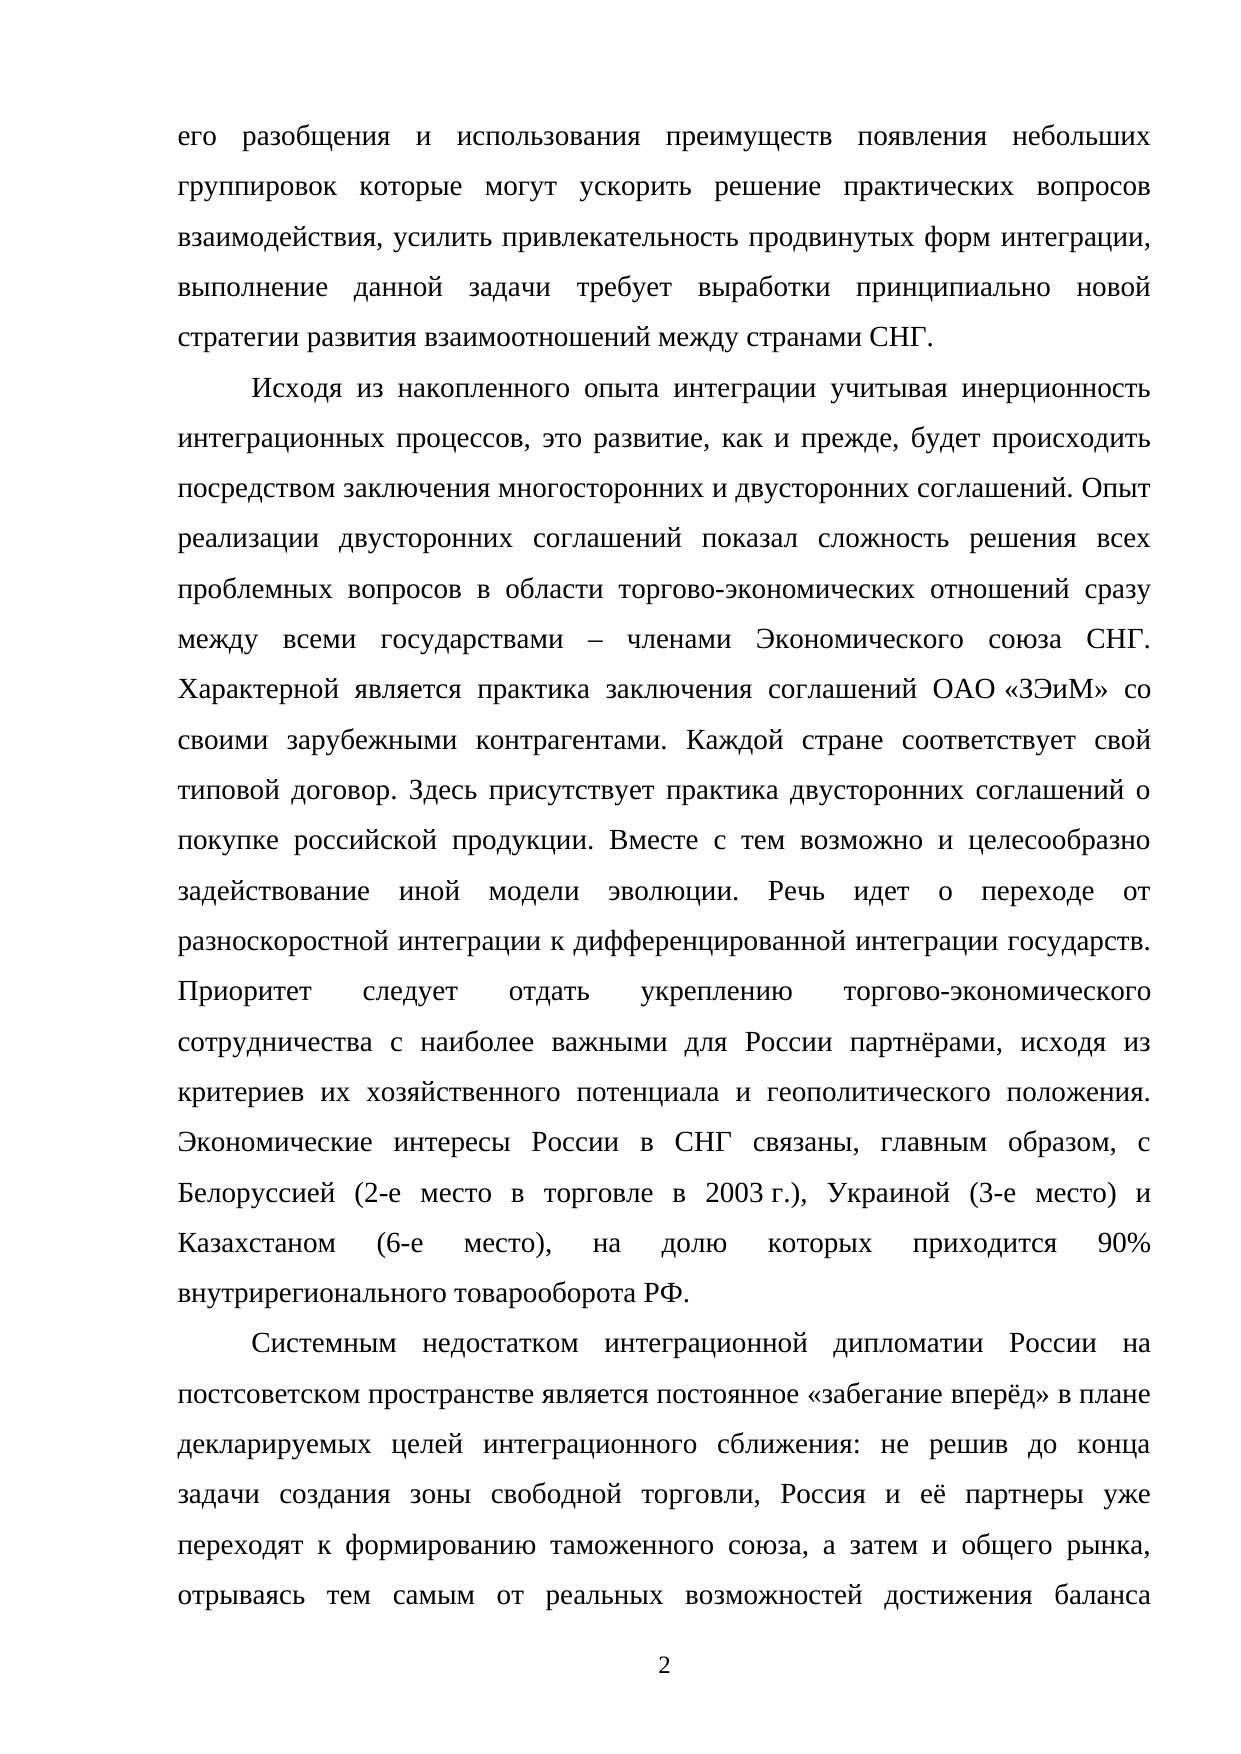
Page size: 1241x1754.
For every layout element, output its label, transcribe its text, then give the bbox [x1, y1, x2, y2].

text Исходя из накопленного опыта интеграции учитывая инерционность интеграционных процессов, это развитие, как и прежде, будет происходить посредством заключения многосторонних и двусторонних соглашений. Опыт реализации двусторонних соглашений показал сложность решения всех проблемных вопросов в области торгово-экономических отношений сразу между всеми государствами – членами Экономического союза СНГ. Характерной является практика заключения соглашений ОАО «ЗЭиМ» со своими зарубежными контрагентами. Каждой стране соответствует свой типовой договор. Здесь присутствует практика двусторонних соглашений о покупке российской продукции. Вместе с тем возможно и целесообразно задействование иной модели эволюции. Речь идет о переходе от разноскоростной интеграции к дифференцированной интеграции государств. Приоритет следует отдать укреплению торгово-экономического сотрудничества с наиболее важными для России партнёрами, исходя из критериев их хозяйственного потенциала и геополитического положения. Экономические интересы России в СНГ связаны, главным образом, с Белоруссией (2-е место в торговле в 2003 г.), Украиной (3-е место) и Казахстаном (6-е место), на долю которых приходится 90% внутрирегионального товарооборота РФ. [177, 370, 1152, 1309]
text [177, 1326, 1152, 1611]
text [177, 118, 1152, 353]
